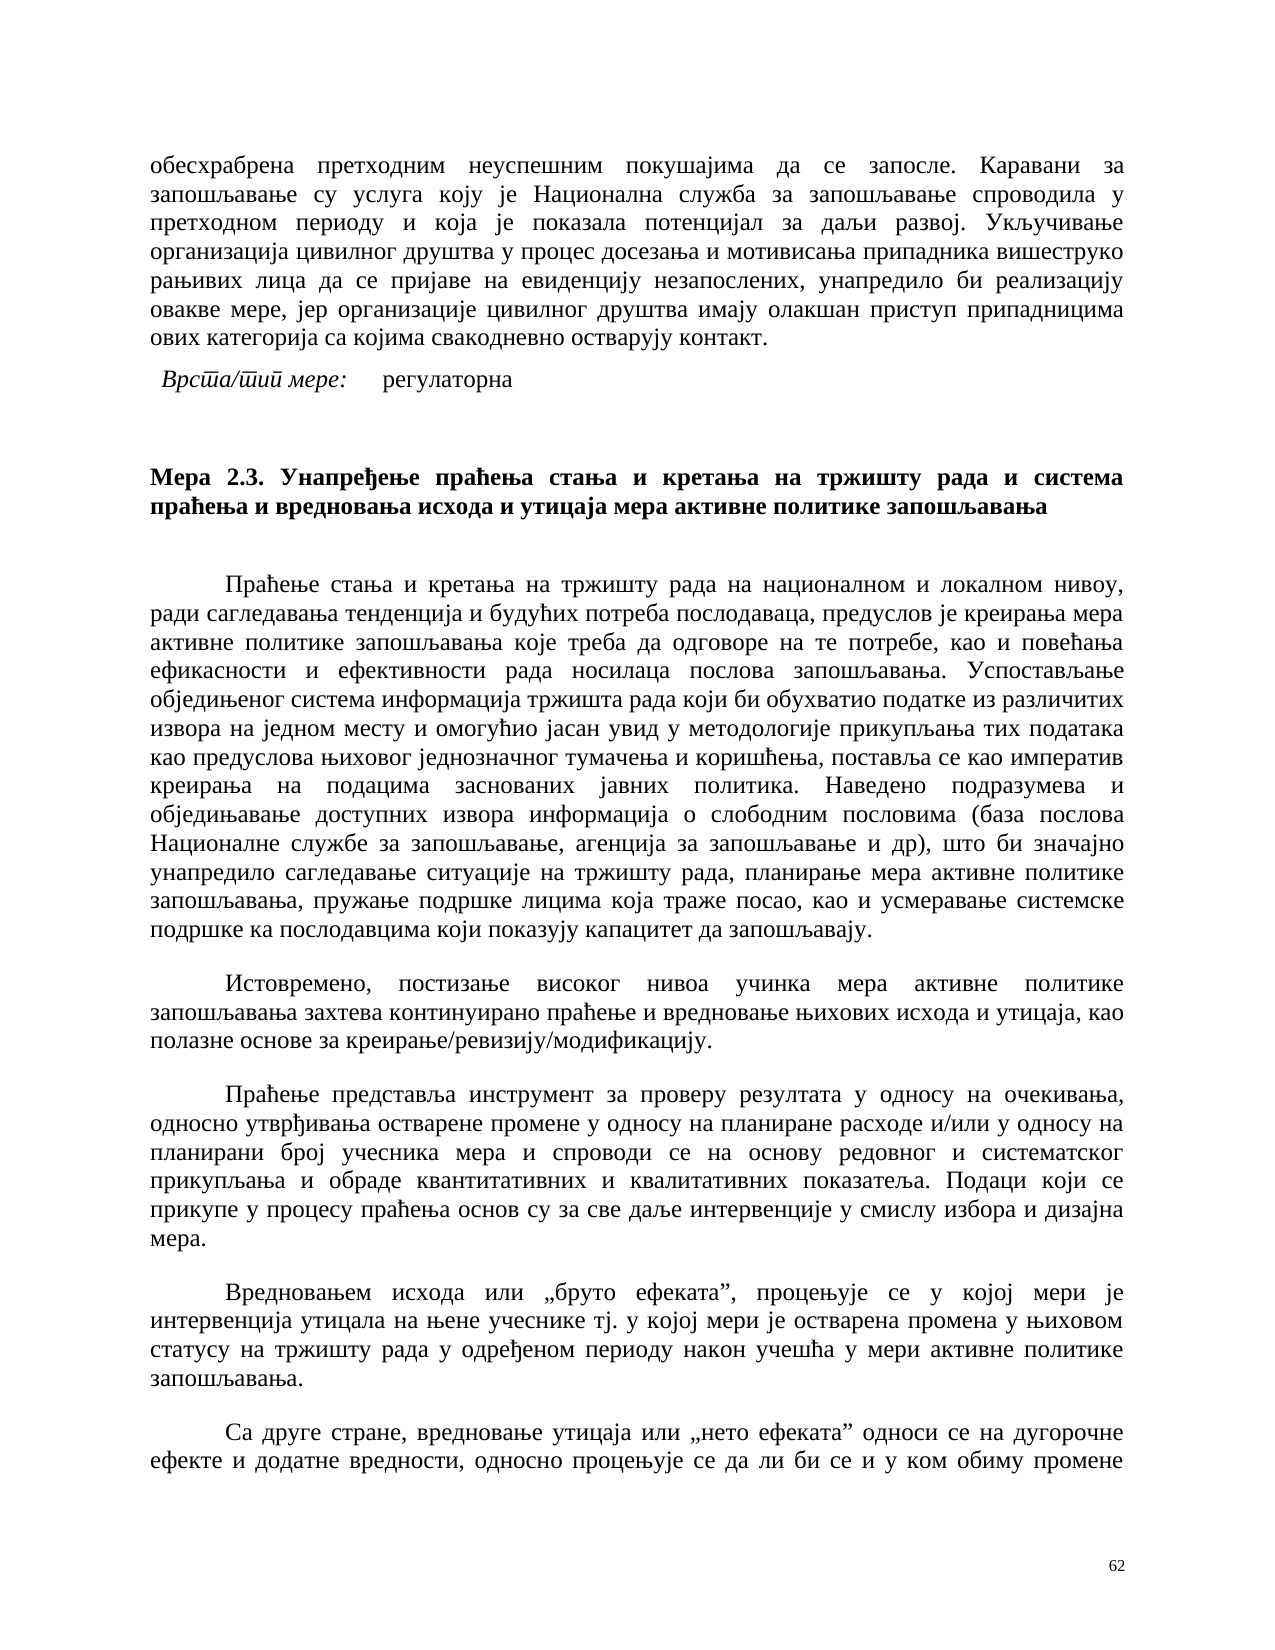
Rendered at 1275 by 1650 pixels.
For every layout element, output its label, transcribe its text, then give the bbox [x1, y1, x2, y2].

table_header Врста/тип мере: [150, 364, 371, 405]
text Мера 2.3. Унапређење праћења стања и кретања на тржишту рада и система праћења и вредновања исхода и утицаја мера активне политике запошљавања [150, 462, 1125, 520]
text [150, 150, 1125, 351]
table_header регулаторна [371, 364, 1124, 405]
text Вредновањем исхода или „бруто ефекатаˮ, процењује се у којој мери је интервенција утицала на њене учеснике тј. у којој мери је остварена промена у њиховом статусу на тржишту рада у одређеном периоду након учешћа у мери активне политике запошљавања. [150, 1277, 1125, 1392]
text Праћење стања и кретања на тржишту рада на националном и локалном нивоу, ради сагледавања тенденција и будућих потреба послодаваца, предуслов је креирања мера активне политике запошљавања које треба да одговоре на те потребе, као и повећања ефикасности и ефективности рада носилаца послова запошљавања. Успостављање обједињеног система информација тржишта рада који би обухватио податке из различитих извора на једном месту и омогућио јасан увид у методологије прикупљања тих података као предуслова њиховог једнозначног тумачења и коришћења, поставља се као императив креирања на подацима заснованих јавних политика. Наведено подразумева и обједињавање доступних извора информација о слободним пословима (база послова Националне службе за запошљавање, агенција за запошљавање и др), што би значајно унапредило сагледавање ситуације на тржишту рада, планирање мера активне политике запошљавања, пружање подршке лицима која траже посао, као и усмеравање системске подршке ка послодавцима који показују капацитет да запошљавају. [150, 569, 1125, 943]
text Праћење представља инструмент за проверу резултата у односу на очекивања, односно утврђивања остварене промене у односу на планиране расходе и/или у односу на планирани број учесника мера и спроводи се на основу редовног и систематског прикупљања и обраде квантитативних и квалитативних показатеља. Подаци који се прикупе у процесу праћења основ су за све даље интервенције у смислу избора и дизајна мера. [150, 1079, 1125, 1252]
text Истовремено, постизање високог нивоа учинка мера активне политике запошљавања захтева континуирано праћење и вредновање њихових исхода и утицаја, као полазне основе за креирање/ревизију/модификацију. [150, 968, 1125, 1054]
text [150, 1417, 1125, 1474]
